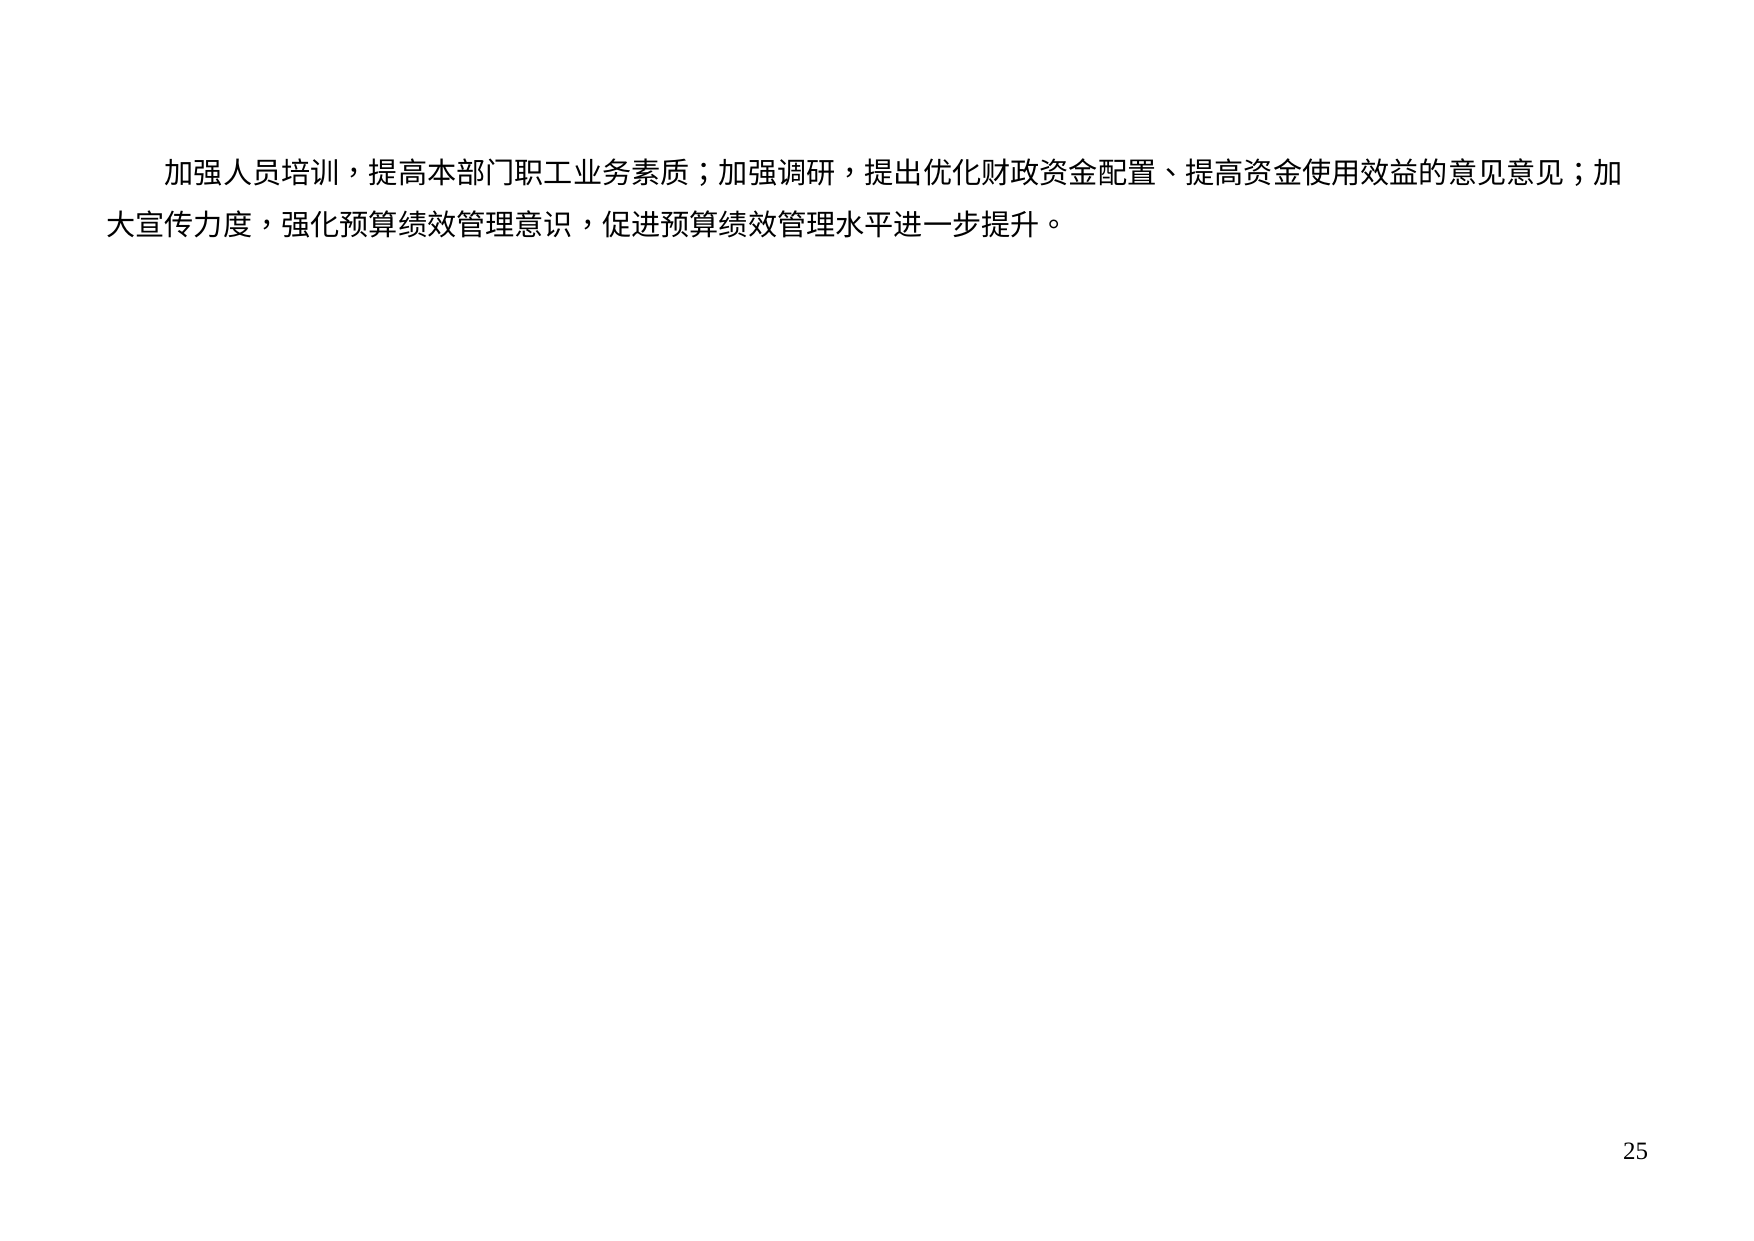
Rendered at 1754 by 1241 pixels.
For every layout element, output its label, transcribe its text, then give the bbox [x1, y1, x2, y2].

text 加强人员培训，提高本部门职工业务素质；加强调研，提出优化财政资金配置、提高资金使用效益的意见意见；加大宣传力度，强化预算绩效管理意识，促进预算绩效管理水平进一步提升。 [106, 142, 1648, 246]
